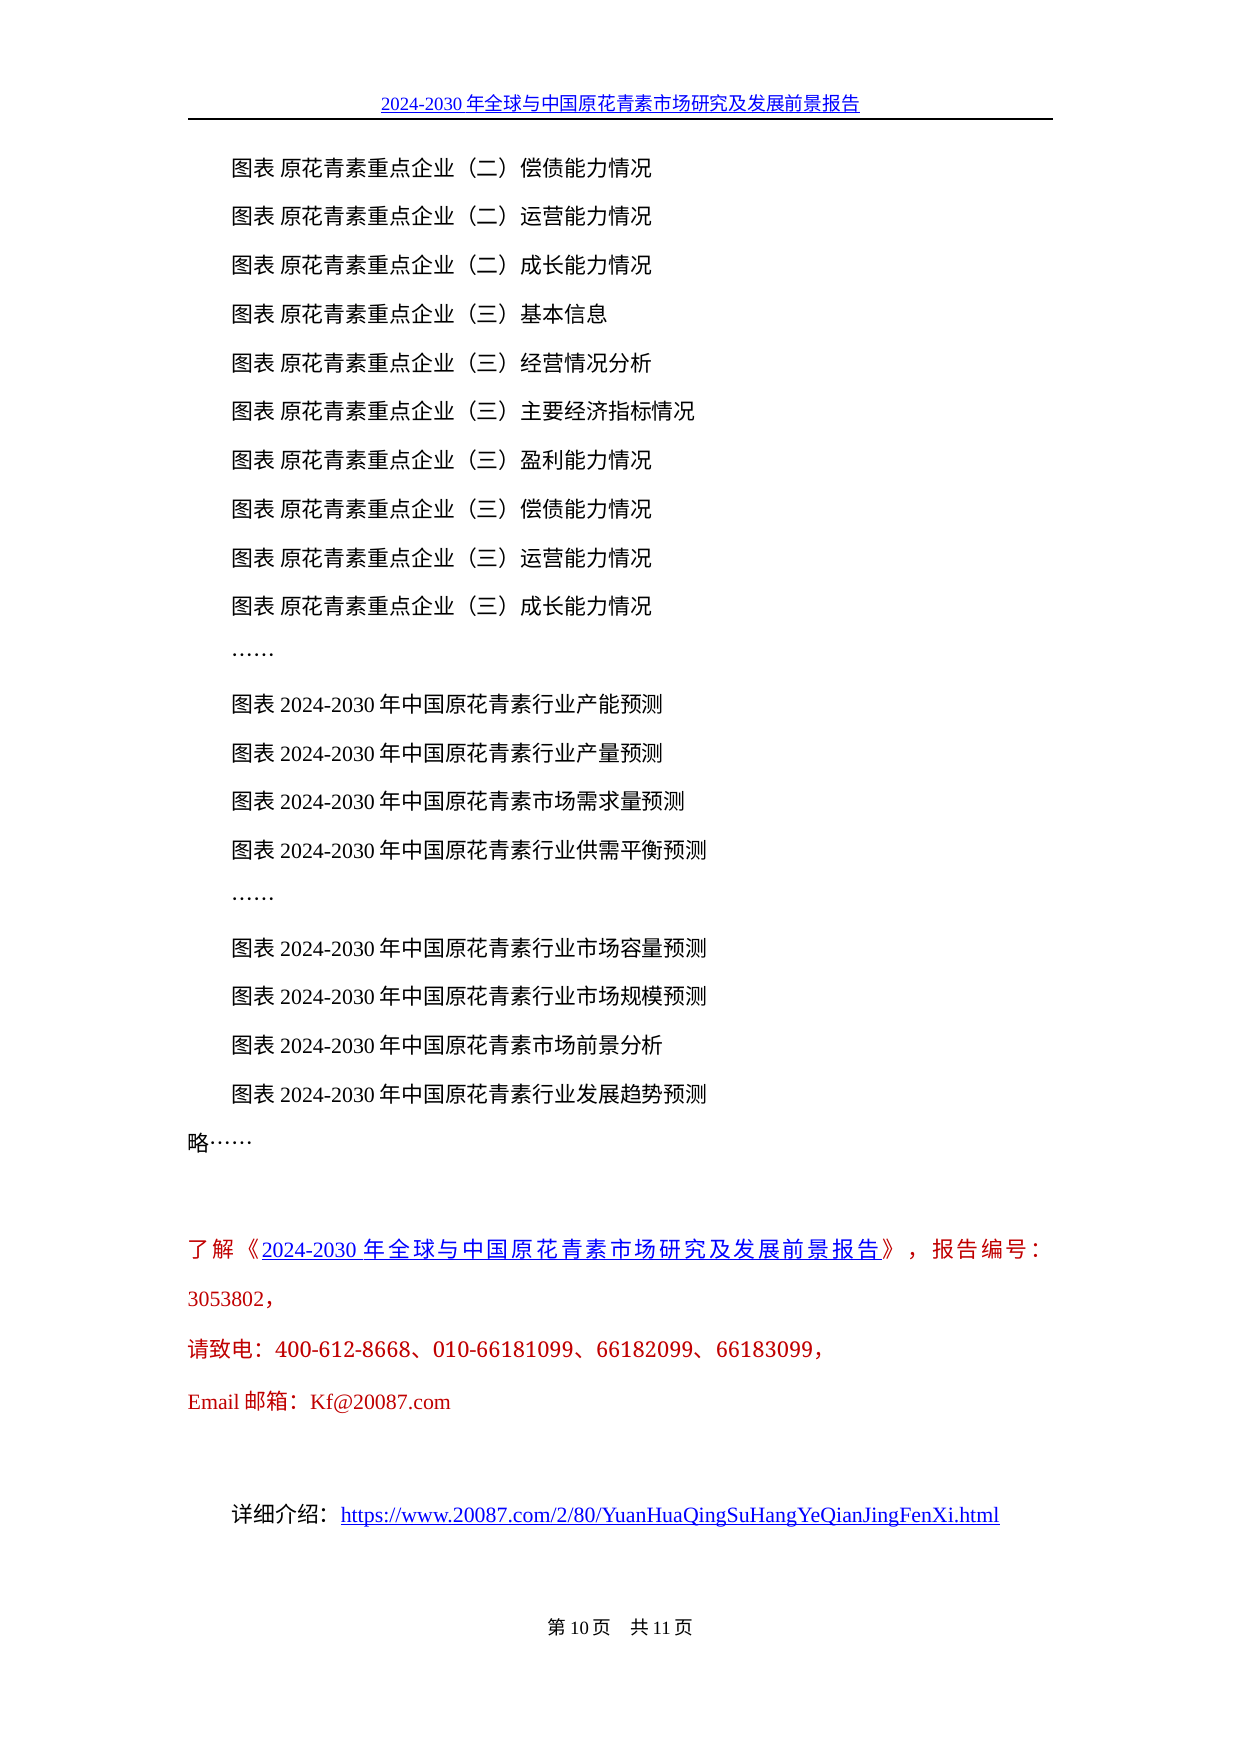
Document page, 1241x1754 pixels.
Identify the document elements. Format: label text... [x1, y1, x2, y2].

text Email邮箱：Kf@20087.com [187, 1383, 1053, 1416]
text 详细介绍：https://www.20087.com/2/80/YuanHuaQingSuHangYeQianJingFenXi.html [187, 1496, 1053, 1529]
text 请致电：400-612-8668、010-66181099、66182099、66183099， [187, 1332, 1053, 1364]
text 了解《2024-2030年全球与中国原花青素市场研究及发展前景报告》，报告编号：3053802， [187, 1232, 1053, 1313]
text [187, 150, 1053, 1158]
